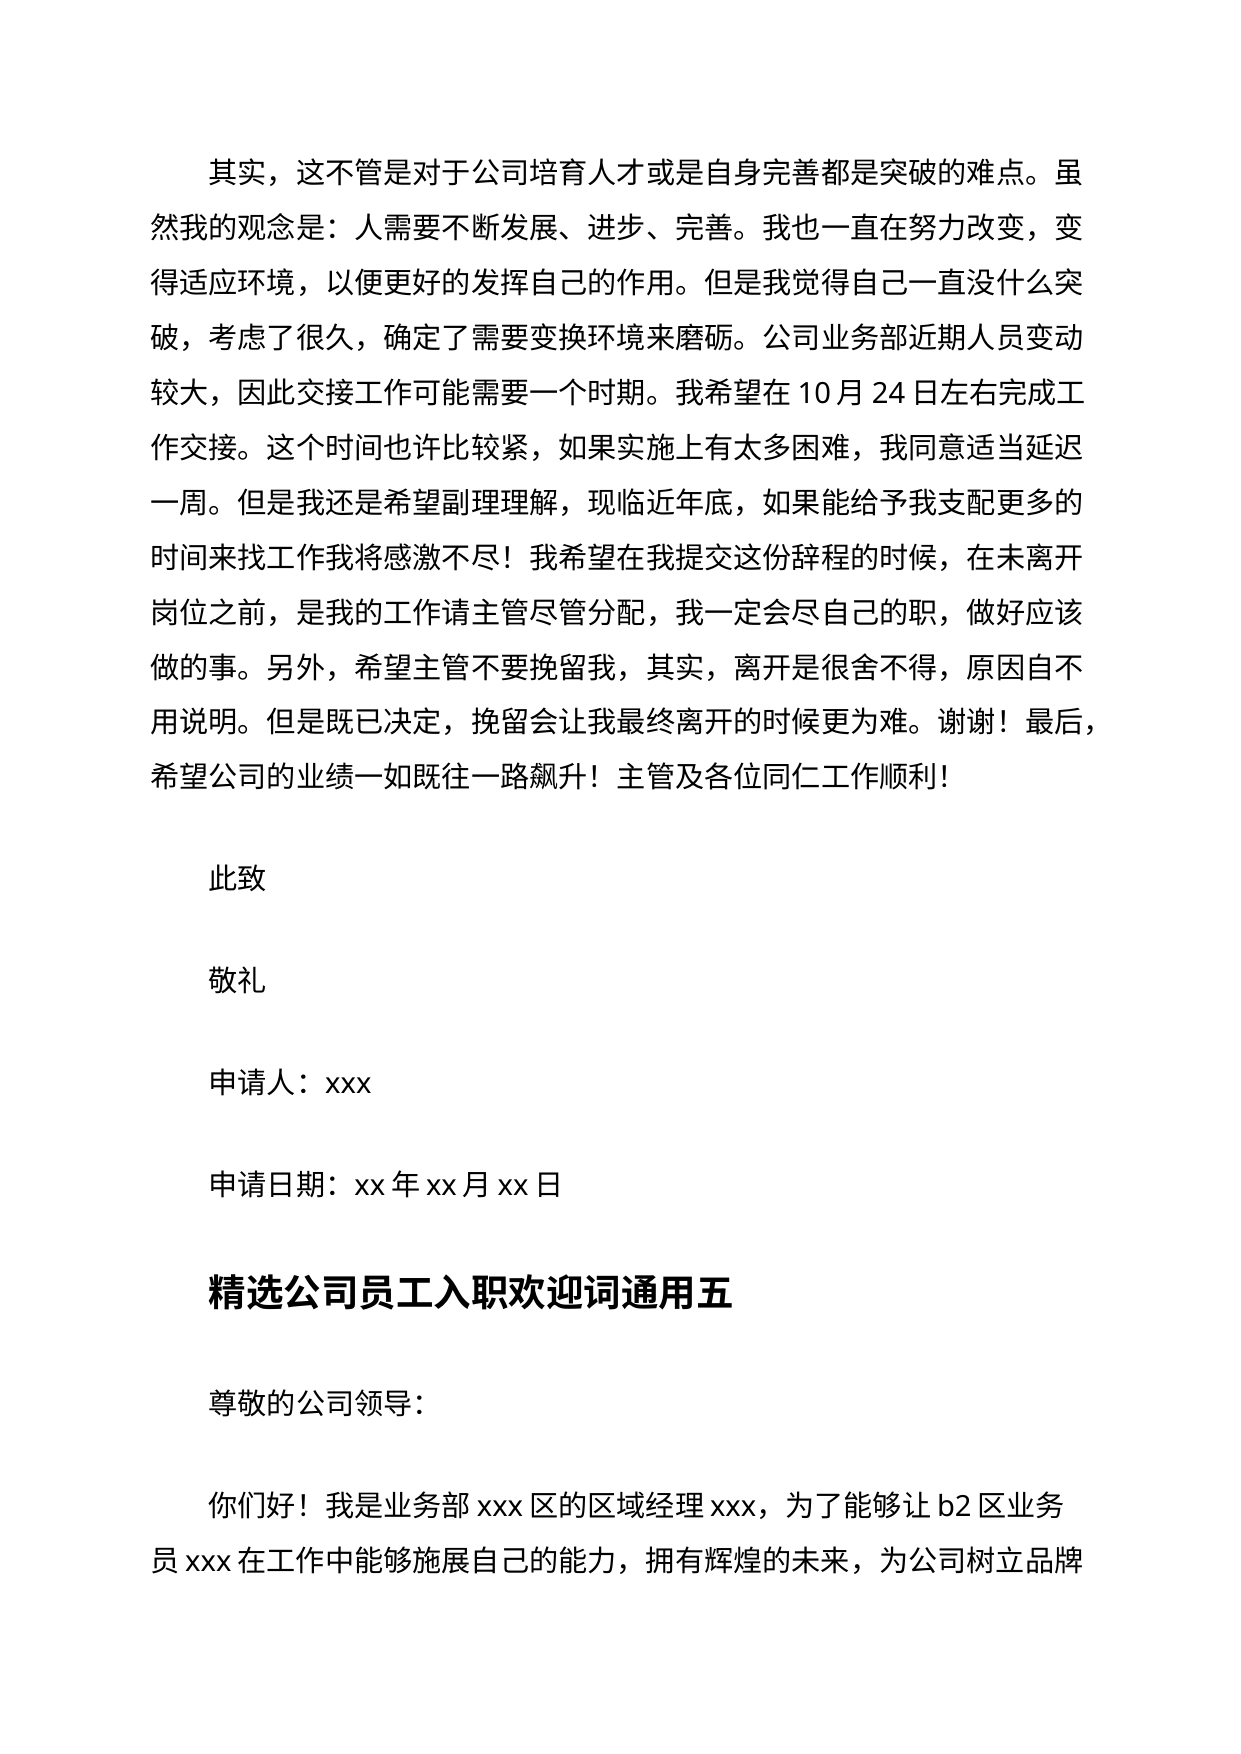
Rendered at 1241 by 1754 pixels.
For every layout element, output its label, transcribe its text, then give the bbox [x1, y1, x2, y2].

text 申请日期：xx年xx月xx日 [150, 1161, 1090, 1204]
text 尊敬的公司领导： [150, 1381, 1090, 1423]
text 敬礼 [150, 957, 1090, 1000]
text 其实，这不管是对于公司培育人才或是自身完善都是突破的难点。虽然我的观念是：人需要不断发展、进步、完善。我也一直在努力改变，变得适应环境，以便更好的发挥自己的作用。但是我觉得自己一直没什么突破，考虑了很久，确定了需要变换环境来磨砺。公司业务部近期人员变动较大，因此交接工作可能需要一个时期。我希望在10月24日左右完成工作交接。这个时间也许比较紧，如果实施上有太多困难，我同意适当延迟一周。但是我还是希望副理理解，现临近年底，如果能给予我支配更多的时间来找工作我将感激不尽！我希望在我提交这份辞程的时候，在未离开岗位之前，是我的工作请主管尽管分配，我一定会尽自己的职，做好应该做的事。另外，希望主管不要挽留我，其实，离开是很舍不得，原因自不用说明。但是既已决定，挽留会让我最终离开的时候更为难。谢谢！最后，希望公司的业绩一如既往一路飙升！主管及各位同仁工作顺利！ [150, 150, 1090, 796]
text 精选公司员工入职欢迎词通用五 [150, 1263, 1090, 1317]
text 此致 [150, 856, 1090, 898]
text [150, 1482, 1090, 1580]
text 申请人：xxx [150, 1059, 1090, 1102]
